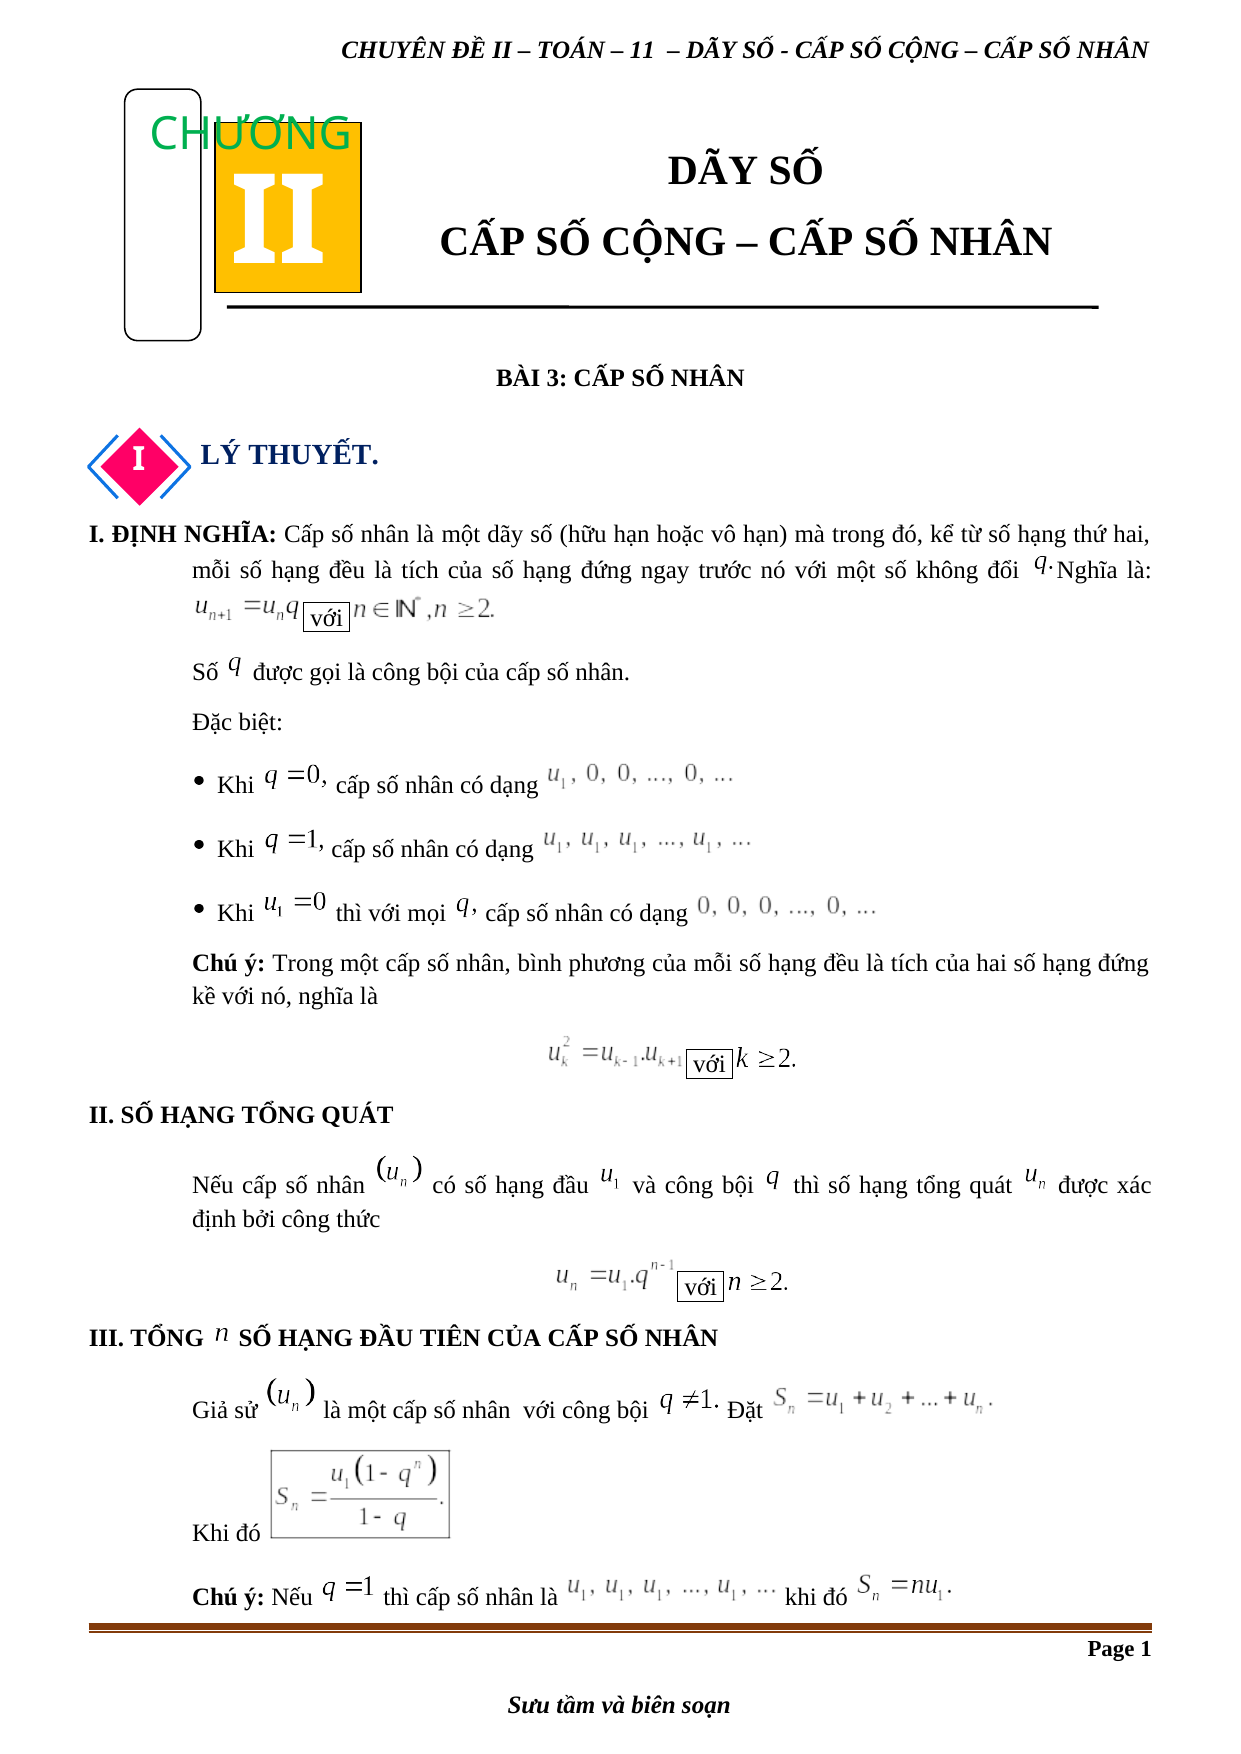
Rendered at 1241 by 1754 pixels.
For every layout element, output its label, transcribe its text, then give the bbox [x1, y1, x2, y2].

text II. SỐ HẠNG TỔNG QUÁT [88, 1101, 1152, 1129]
text Khi thì với mọi cấp số nhân có dạng [192, 884, 1152, 927]
title BÀI 3: CẤP SỐ NHÂN [88, 363, 1152, 392]
text Đặc biệt: [192, 707, 1152, 735]
text với [192, 1253, 1152, 1302]
text Số được gọi là công bội của cấp số nhân. [192, 654, 1152, 686]
text I. ĐỊNH NGHĨA: Cấp số nhân là một dãy số (hữu hạn hoặc vô hạn) mà trong đó, kể từ số hạng thứ hai, mỗi số hạng đều là tích của số hạng đứng ngay trước nó với một số không đổi Nghĩa là: với [88, 519, 1152, 632]
text Khi cấp số nhân có dạng [192, 756, 1152, 799]
text Khi đó [192, 1444, 1152, 1547]
text Giả sử là một cấp số nhân với công bội Đặt [192, 1373, 1152, 1424]
text Khi cấp số nhân có dạng [192, 820, 1152, 863]
text Nếu cấp số nhân có số hạng đầu và công bội thì số hạng tổng quát được xác định bởi công thức [192, 1150, 1152, 1232]
text với [192, 1031, 1152, 1079]
text Chú ý: Nếu thì cấp số nhân là khi đó [192, 1568, 1152, 1611]
text Chú ý: Trong một cấp số nhân, bình phương của mỗi số hạng đều là tích của hai số hạng đứng kề với nó, nghĩa là [192, 948, 1152, 1010]
text III. TỔNG SỐ HẠNG ĐẦU TIÊN CỦA CẤP SỐ NHÂN [88, 1323, 1152, 1352]
